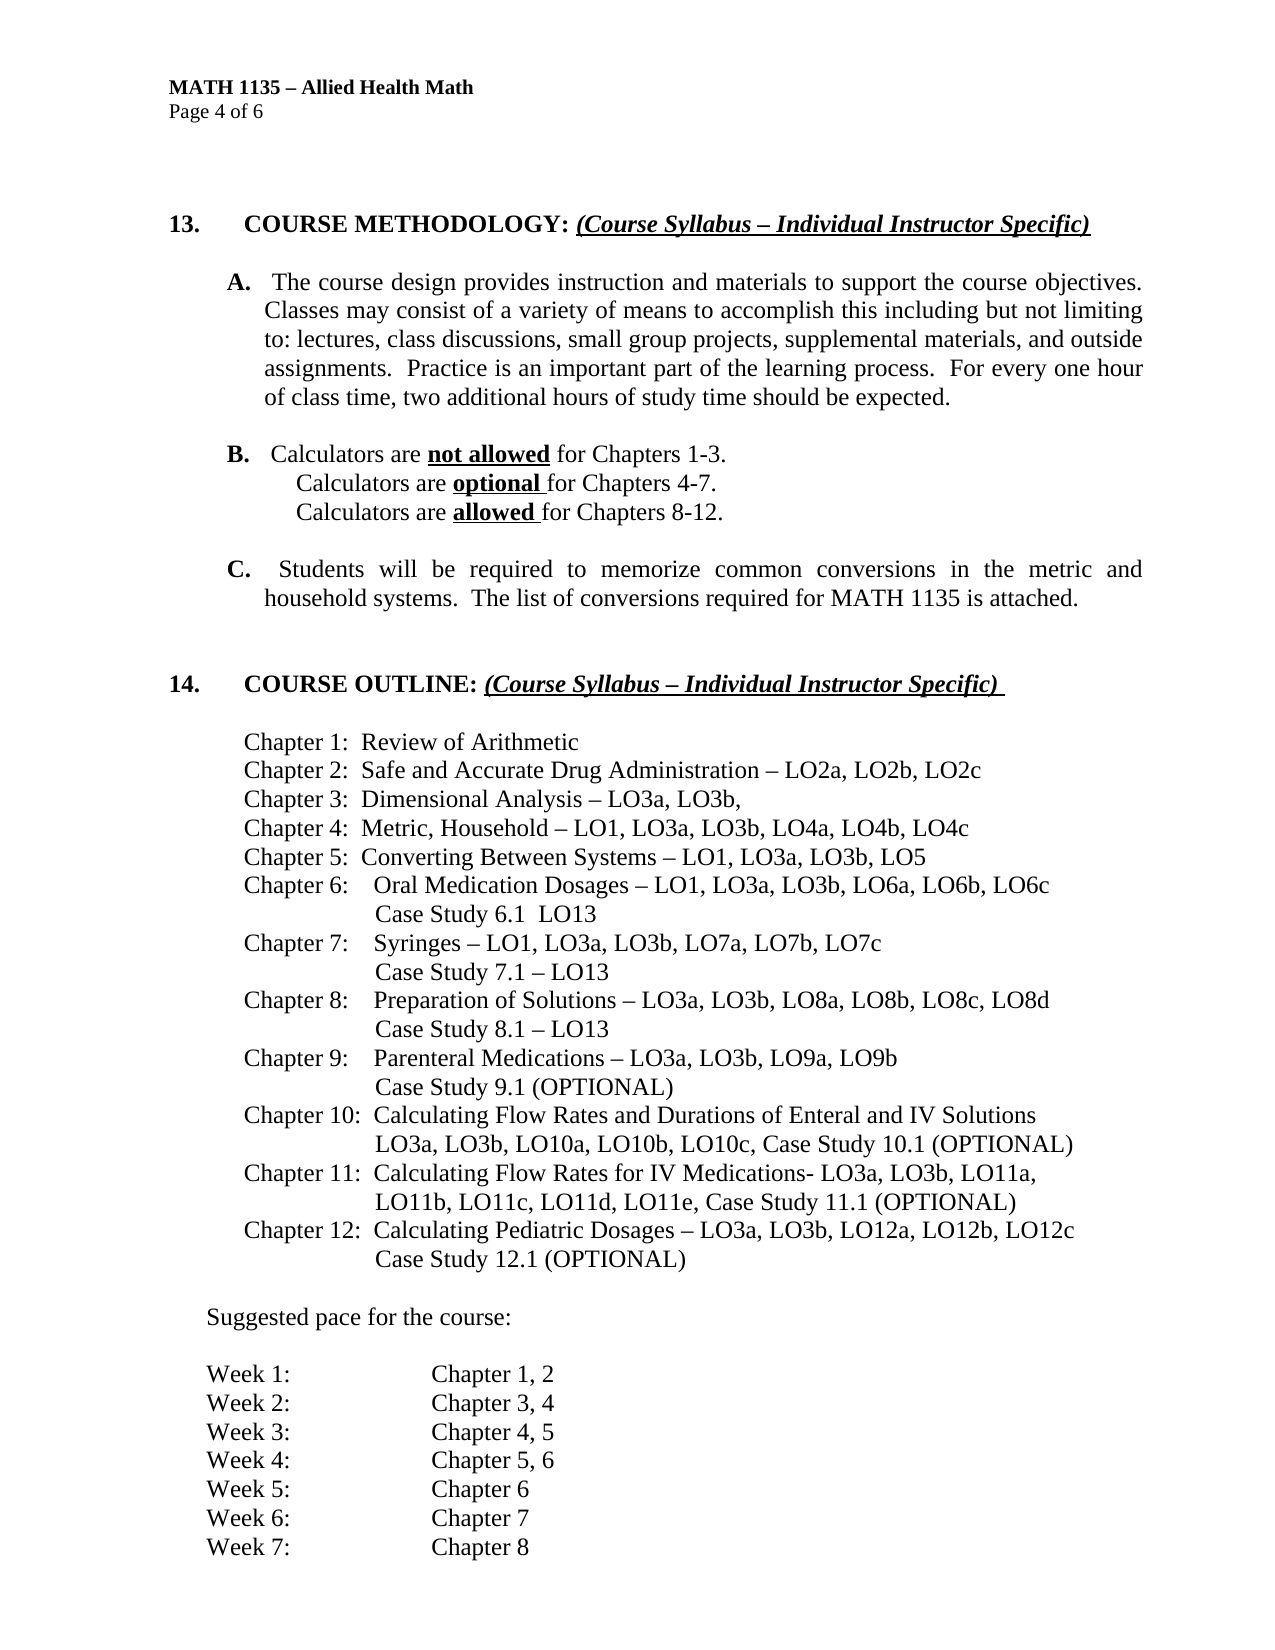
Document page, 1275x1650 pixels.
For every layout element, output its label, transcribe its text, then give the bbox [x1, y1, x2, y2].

text Week 2: Chapter 3, 4 [206, 1388, 1144, 1417]
text Chapter 7: Syringes – LO1, LO3a, LO3b, LO7a, LO7b, LO7c [169, 928, 1144, 957]
text Chapter 12: Calculating Pediatric Dosages – LO3a, LO3b, LO12a, LO12b, LO12c [169, 1216, 1144, 1244]
text Case Study 12.1 (OPTIONAL) [169, 1244, 1144, 1273]
text Chapter 3: Dimensional Analysis – LO3a, LO3b, [169, 784, 1144, 813]
text Chapter 4: Metric, Household – LO1, LO3a, LO3b, LO4a, LO4b, LO4c [169, 813, 1144, 842]
text Week 5: Chapter 6 [206, 1474, 1144, 1503]
text Week 6: Chapter 7 [206, 1503, 1144, 1532]
text Suggested pace for the course: [206, 1302, 1144, 1331]
text Calculators are optional for Chapters 4-7. [169, 468, 1144, 497]
text Chapter 8: Preparation of Solutions – LO3a, LO3b, LO8a, LO8b, LO8c, LO8d [169, 986, 1144, 1014]
text Chapter 5: Converting Between Systems – LO1, LO3a, LO3b, LO5 [169, 842, 1144, 871]
text LO3a, LO3b, LO10a, LO10b, LO10c, Case Study 10.1 (OPTIONAL) [169, 1129, 1144, 1158]
text Week 7: Chapter 8 [206, 1532, 1144, 1561]
text Chapter 11: Calculating Flow Rates for IV Medications- LO3a, LO3b, LO11a, [169, 1158, 1144, 1187]
text Calculators are allowed for Chapters 8-12. [169, 497, 1144, 526]
text Chapter 9: Parenteral Medications – LO3a, LO3b, LO9a, LO9b [169, 1043, 1144, 1072]
text 13. COURSE METHODOLOGY: (Course Syllabus – Individual Instructor Specific) [169, 209, 1144, 238]
text Week 4: Chapter 5, 6 [206, 1446, 1144, 1474]
text Chapter 10: Calculating Flow Rates and Durations of Enteral and IV Solutions [169, 1101, 1144, 1129]
text 14. COURSE OUTLINE: (Course Syllabus – Individual Instructor Specific) [169, 669, 1144, 698]
text Case Study 8.1 – LO13 [169, 1014, 1144, 1043]
text Chapter 6: Oral Medication Dosages – LO1, LO3a, LO3b, LO6a, LO6b, LO6c [169, 871, 1144, 899]
text Week 3: Chapter 4, 5 [206, 1417, 1144, 1446]
list The course design provides instruction and materials to support the course objectives. Classes may consist of a variety of means to accomplish this including but not limiting to: lectures, class discussions, small group projects, supplemental materials, and outside assignments. Practice is an important part of the learning process. For every one hour of class time, two additional hours of study time should be expected. [227, 267, 1144, 411]
list Calculators are not allowed for Chapters 1-3. [227, 439, 1144, 468]
text Case Study 7.1 – LO13 [169, 957, 1144, 986]
list Students will be required to memorize common conversions in the metric and household systems. The list of conversions required for MATH 1135 is attached. [227, 554, 1144, 612]
text Chapter 2: Safe and Accurate Drug Administration – LO2a, LO2b, LO2c [169, 756, 1144, 784]
text LO11b, LO11c, LO11d, LO11e, Case Study 11.1 (OPTIONAL) [169, 1187, 1144, 1216]
text Chapter 1: Review of Arithmetic [169, 727, 1144, 756]
text Case Study 6.1 LO13 [169, 899, 1144, 928]
text Case Study 9.1 (OPTIONAL) [169, 1072, 1144, 1101]
text Week 1: Chapter 1, 2 [206, 1359, 1144, 1388]
